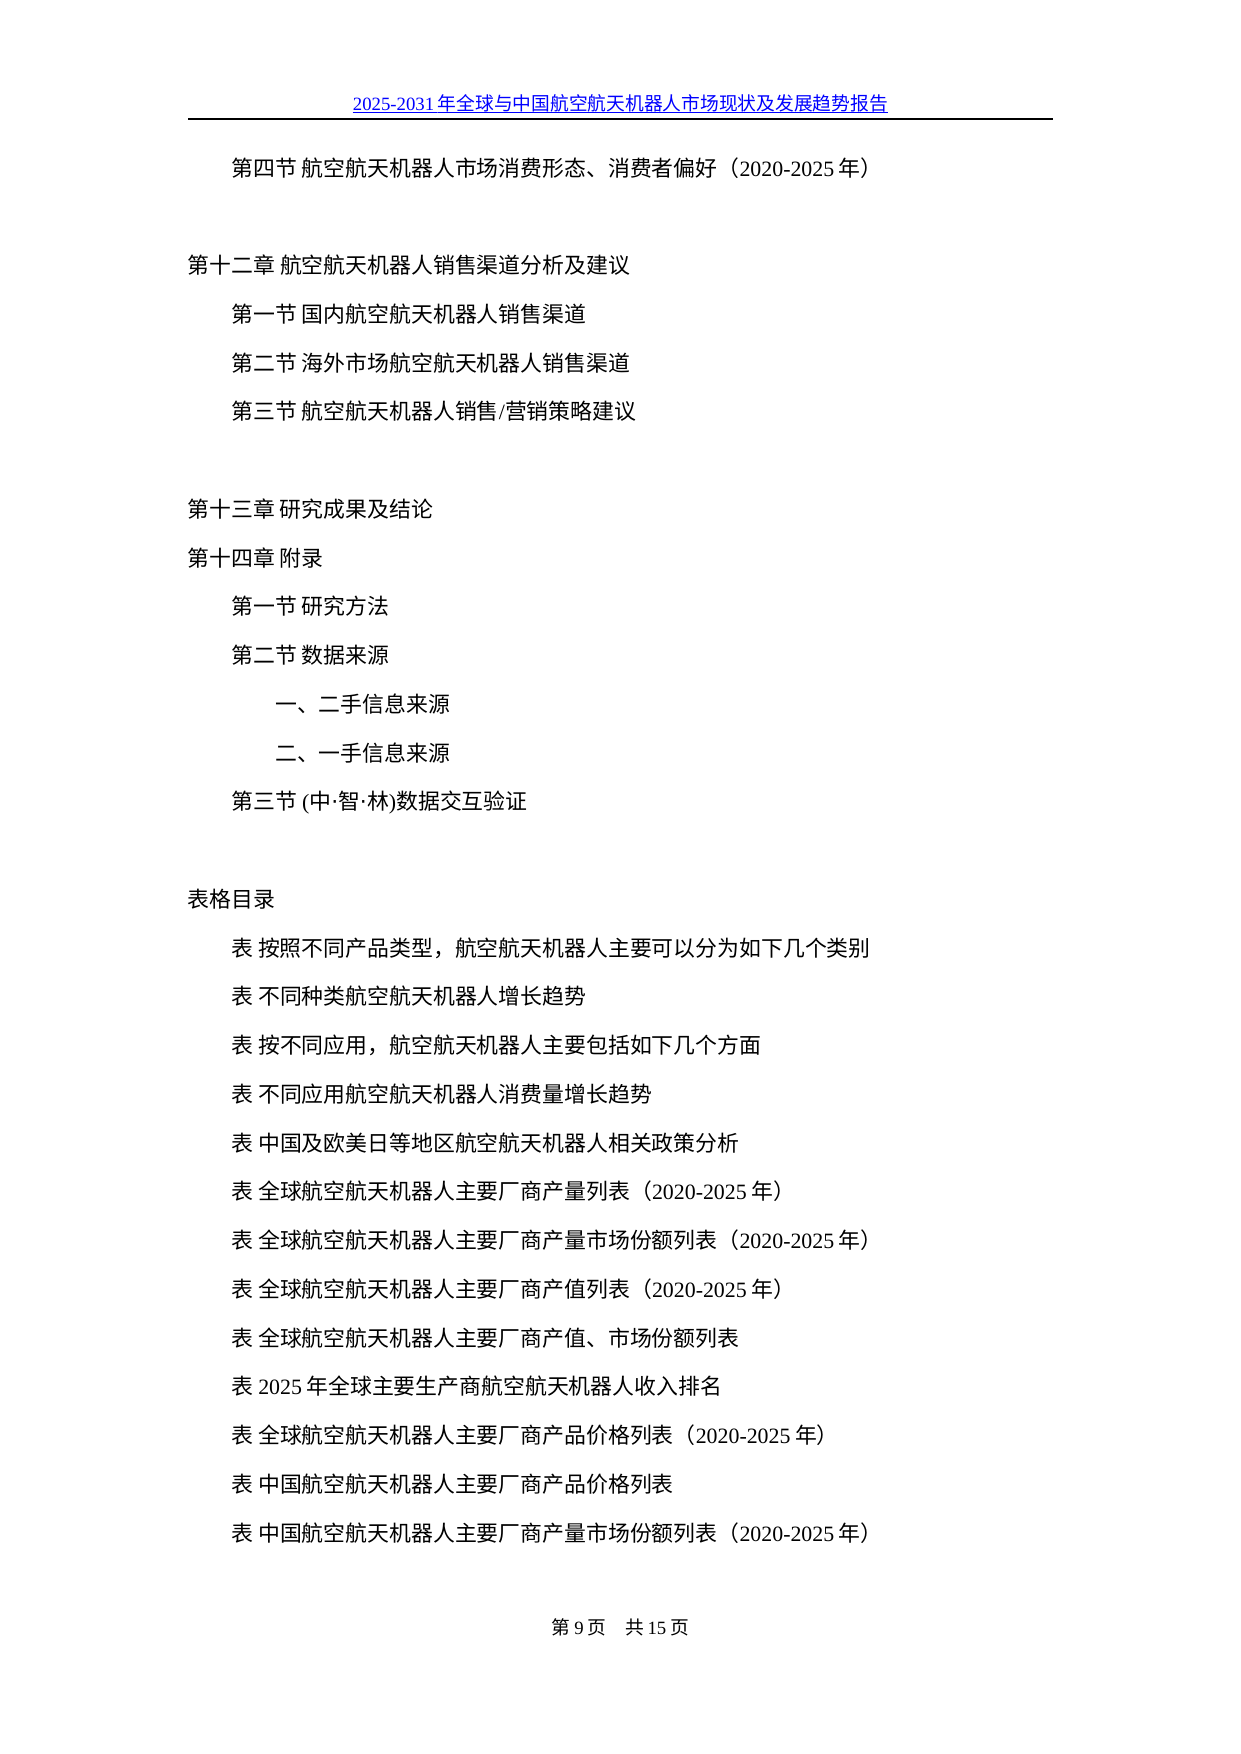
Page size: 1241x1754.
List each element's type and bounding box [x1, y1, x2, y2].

text [187, 150, 1053, 1548]
